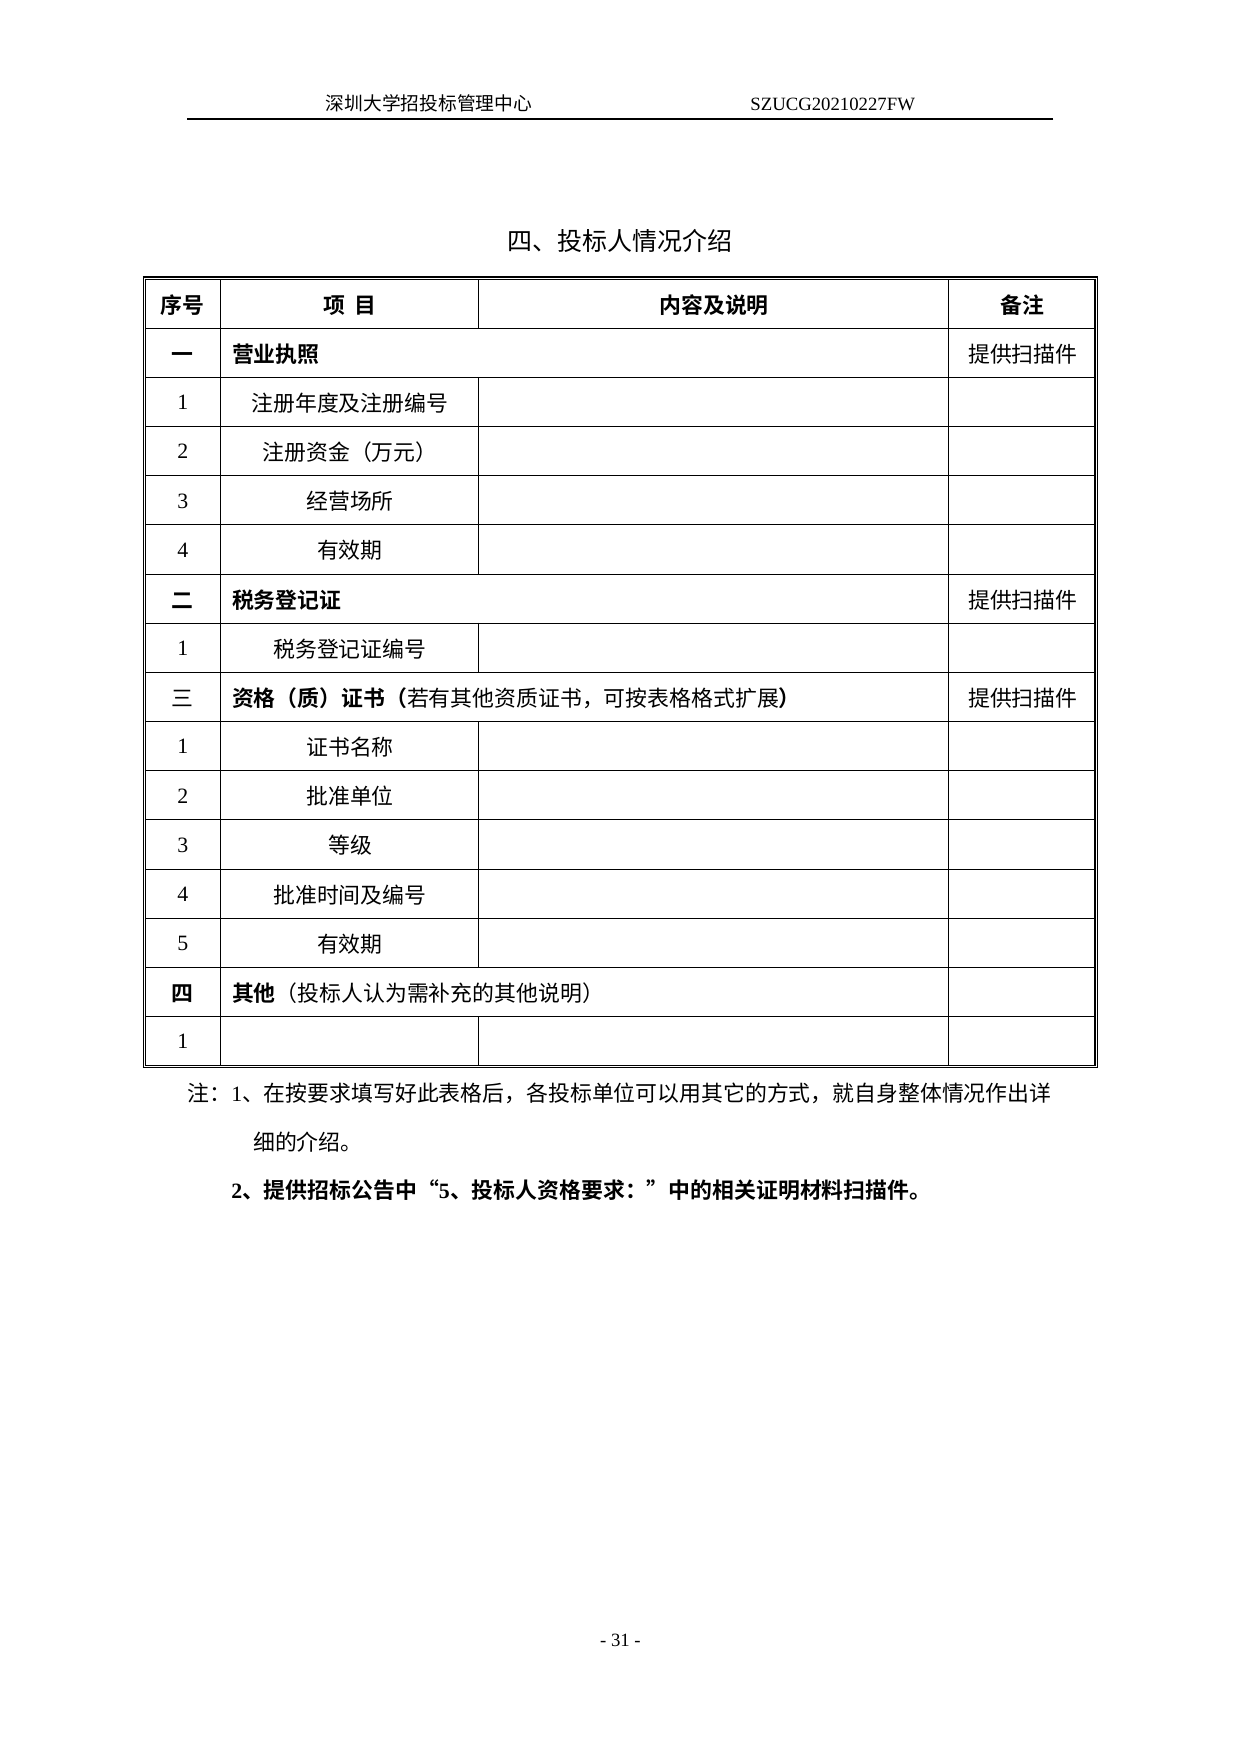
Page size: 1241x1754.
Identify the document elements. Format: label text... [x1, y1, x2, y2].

table_cell 1 [146, 722, 220, 770]
table_cell [479, 378, 948, 426]
table_cell [949, 624, 1094, 672]
table_cell [479, 624, 948, 672]
table_cell 4 [146, 525, 220, 573]
table_cell 1 [146, 378, 220, 426]
text 2、提供招标公告中“5、投标人资格要求：”中的相关证明材料扫描件。 [231, 1164, 1053, 1213]
table_cell [949, 476, 1094, 524]
table_cell 税务登记证 [221, 575, 948, 623]
table_cell 3 [146, 476, 220, 524]
table_cell 注册资金（万元） [221, 427, 478, 475]
table_cell 批准单位 [221, 771, 478, 819]
table_cell 税务登记证编号 [221, 624, 478, 672]
table_cell 注册年度及注册编号 [221, 378, 478, 426]
text 注：1、在按要求填写好此表格后，各投标单位可以用其它的方式，就自身整体情况作出详细的介绍。 [187, 1068, 1053, 1164]
table_cell [949, 427, 1094, 475]
table_cell 二 [146, 575, 220, 623]
table_cell 三 [146, 673, 220, 721]
table_cell 经营场所 [221, 476, 478, 524]
table_cell 其他（投标人认为需补充的其他说明） [221, 968, 948, 1016]
table_cell 资格（质）证书（若有其他资质证书，可按表格格式扩展） [221, 673, 948, 721]
table_cell 营业执照 [221, 329, 948, 377]
table_cell [949, 771, 1094, 819]
table_cell [949, 378, 1094, 426]
table_cell 2 [146, 771, 220, 819]
table_cell 有效期 [221, 525, 478, 573]
table_cell [949, 1017, 1094, 1065]
table_cell [479, 820, 948, 868]
table_cell [479, 722, 948, 770]
table_cell 四 [146, 968, 220, 1016]
table_header 内容及说明 [479, 280, 948, 328]
table_header 序号 [146, 280, 220, 328]
table_cell [479, 525, 948, 573]
table_cell 3 [146, 820, 220, 868]
table_cell 提供扫描件 [949, 673, 1094, 721]
table_cell 提供扫描件 [949, 329, 1094, 377]
table_header 项 目 [221, 280, 478, 328]
table_cell [949, 919, 1094, 967]
table_cell [479, 771, 948, 819]
table_cell 4 [146, 870, 220, 918]
table_cell 证书名称 [221, 722, 478, 770]
table_cell 2 [146, 427, 220, 475]
table_cell [221, 1017, 478, 1065]
table_header 备注 [949, 280, 1094, 328]
table_cell [479, 427, 948, 475]
table_cell 等级 [221, 820, 478, 868]
table_cell [479, 476, 948, 524]
table_cell 5 [146, 919, 220, 967]
table_cell [949, 722, 1094, 770]
table_cell [949, 525, 1094, 573]
table_cell 有效期 [221, 919, 478, 967]
table_cell [949, 820, 1094, 868]
table_cell 1 [146, 624, 220, 672]
table_cell [479, 870, 948, 918]
table_cell 批准时间及编号 [221, 870, 478, 918]
table_cell [479, 919, 948, 967]
table_cell 1 [146, 1017, 220, 1065]
table_cell [949, 968, 1094, 1016]
table_cell 一 [146, 329, 220, 377]
text 四、投标人情况介绍 [187, 216, 1053, 264]
table_cell [479, 1017, 948, 1065]
table_cell [949, 870, 1094, 918]
table_cell 提供扫描件 [949, 575, 1094, 623]
